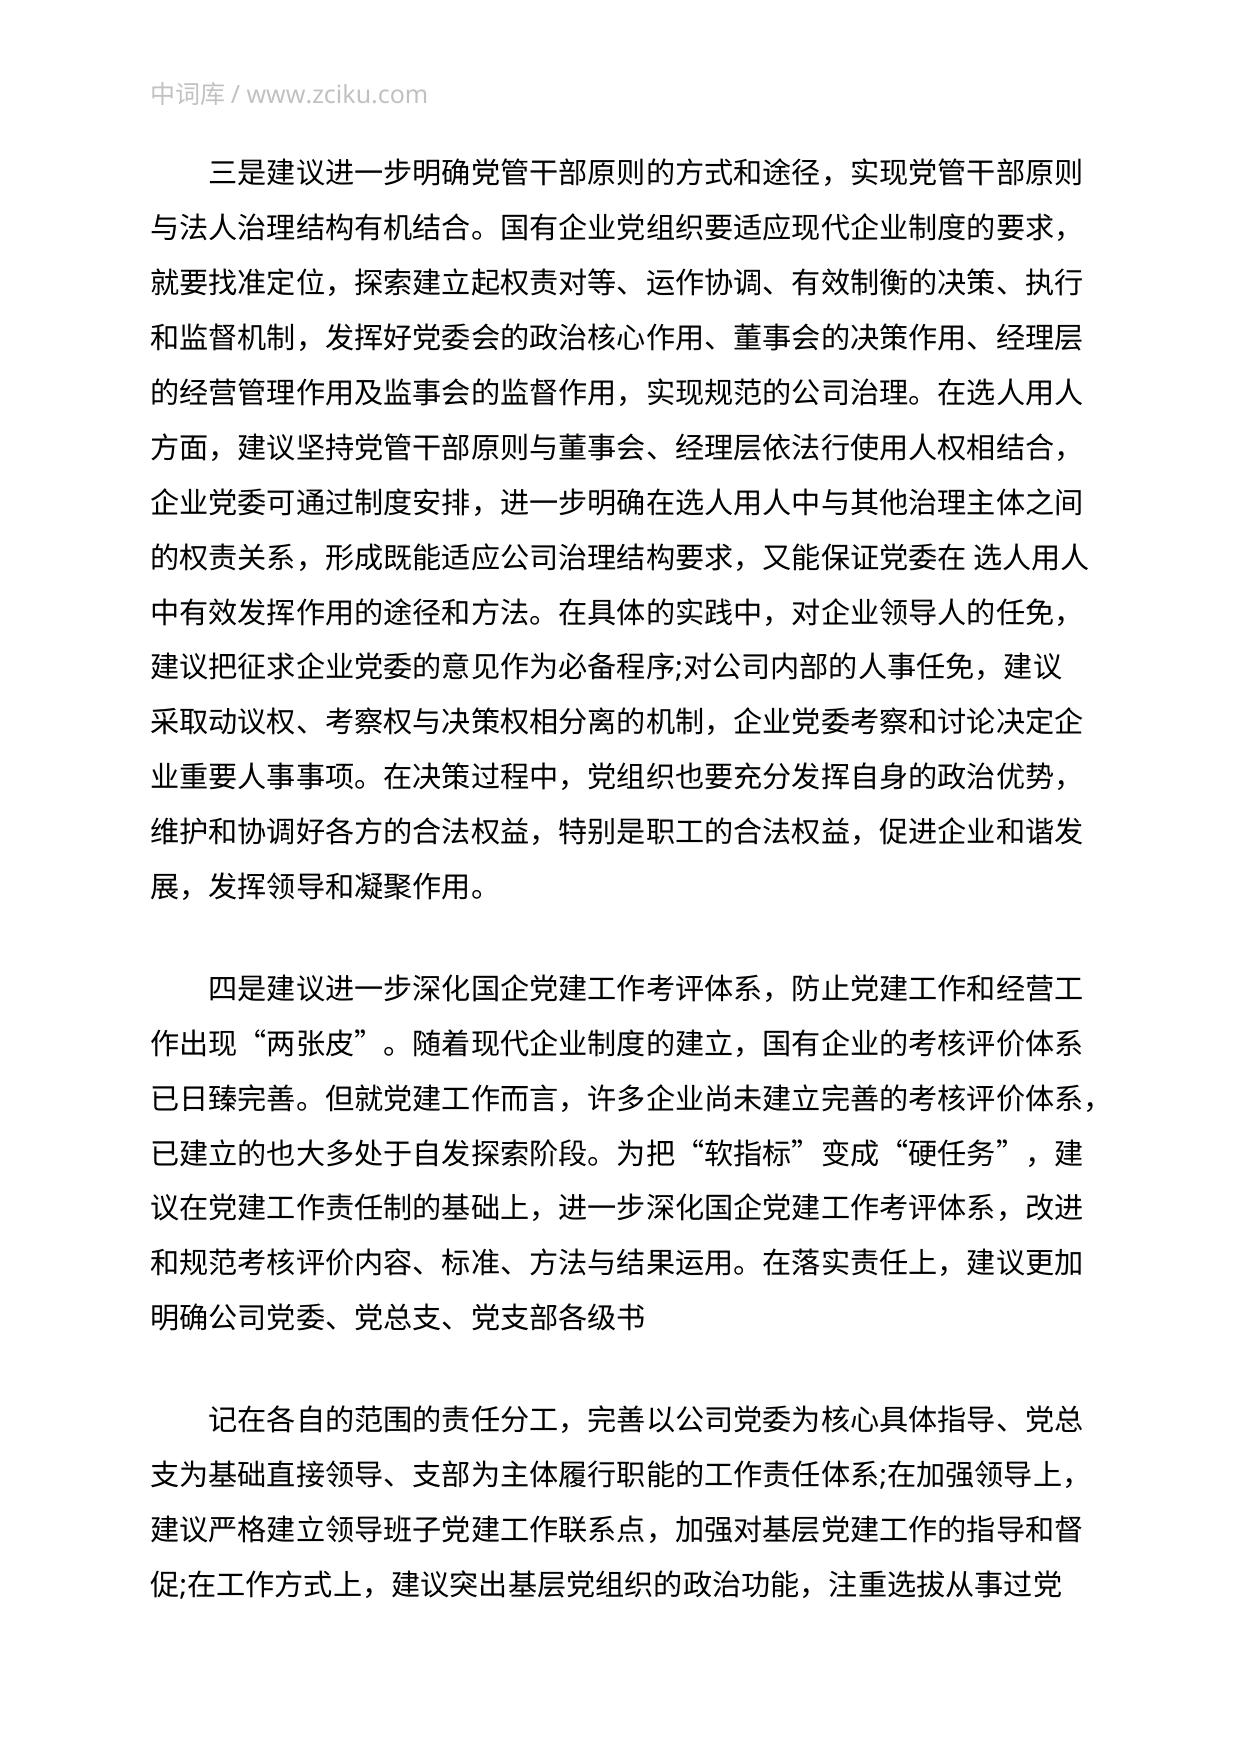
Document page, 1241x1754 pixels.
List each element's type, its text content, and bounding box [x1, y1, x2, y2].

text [150, 1397, 1090, 1604]
text 四是建议进一步深化国企党建工作考评体系，防止党建工作和经营工作出现“两张皮”。随着现代企业制度的建立，国有企业的考核评价体系已日臻完善。但就党建工作而言，许多企业尚未建立完善的考核评价体系，已建立的也大多处于自发探索阶段。为把“软指标”变成“硬任务”，建议在党建工作责任制的基础上，进一步深化国企党建工作考评体系，改进和规范考核评价内容、标准、方法与结果运用。在落实责任上，建议更加明确公司党委、党总支、党支部各级书 [150, 966, 1090, 1337]
text 三是建议进一步明确党管干部原则的方式和途径，实现党管干部原则与法人治理结构有机结合。国有企业党组织要适应现代企业制度的要求，就要找准定位，探索建立起权责对等、运作协调、有效制衡的决策、执行和监督机制，发挥好党委会的政治核心作用、董事会的决策作用、经理层的经营管理作用及监事会的监督作用，实现规范的公司治理。在选人用人方面，建议坚持党管干部原则与董事会、经理层依法行使用人权相结合，企业党委可通过制度安排，进一步明确在选人用人中与其他治理主体之间的权责关系，形成既能适应公司治理结构要求，又能保证党委在 选人用人中有效发挥作用的途径和方法。在具体的实践中，对企业领导人的任免，建议把征求企业党委的意见作为必备程序;对公司内部的人事任免，建议采取动议权、考察权与决策权相分离的机制，企业党委考察和讨论决定企业重要人事事项。在决策过程中，党组织也要充分发挥自身的政治优势，维护和协调好各方的合法权益，特别是职工的合法权益，促进企业和谐发展，发挥领导和凝聚作用。 [150, 150, 1090, 906]
